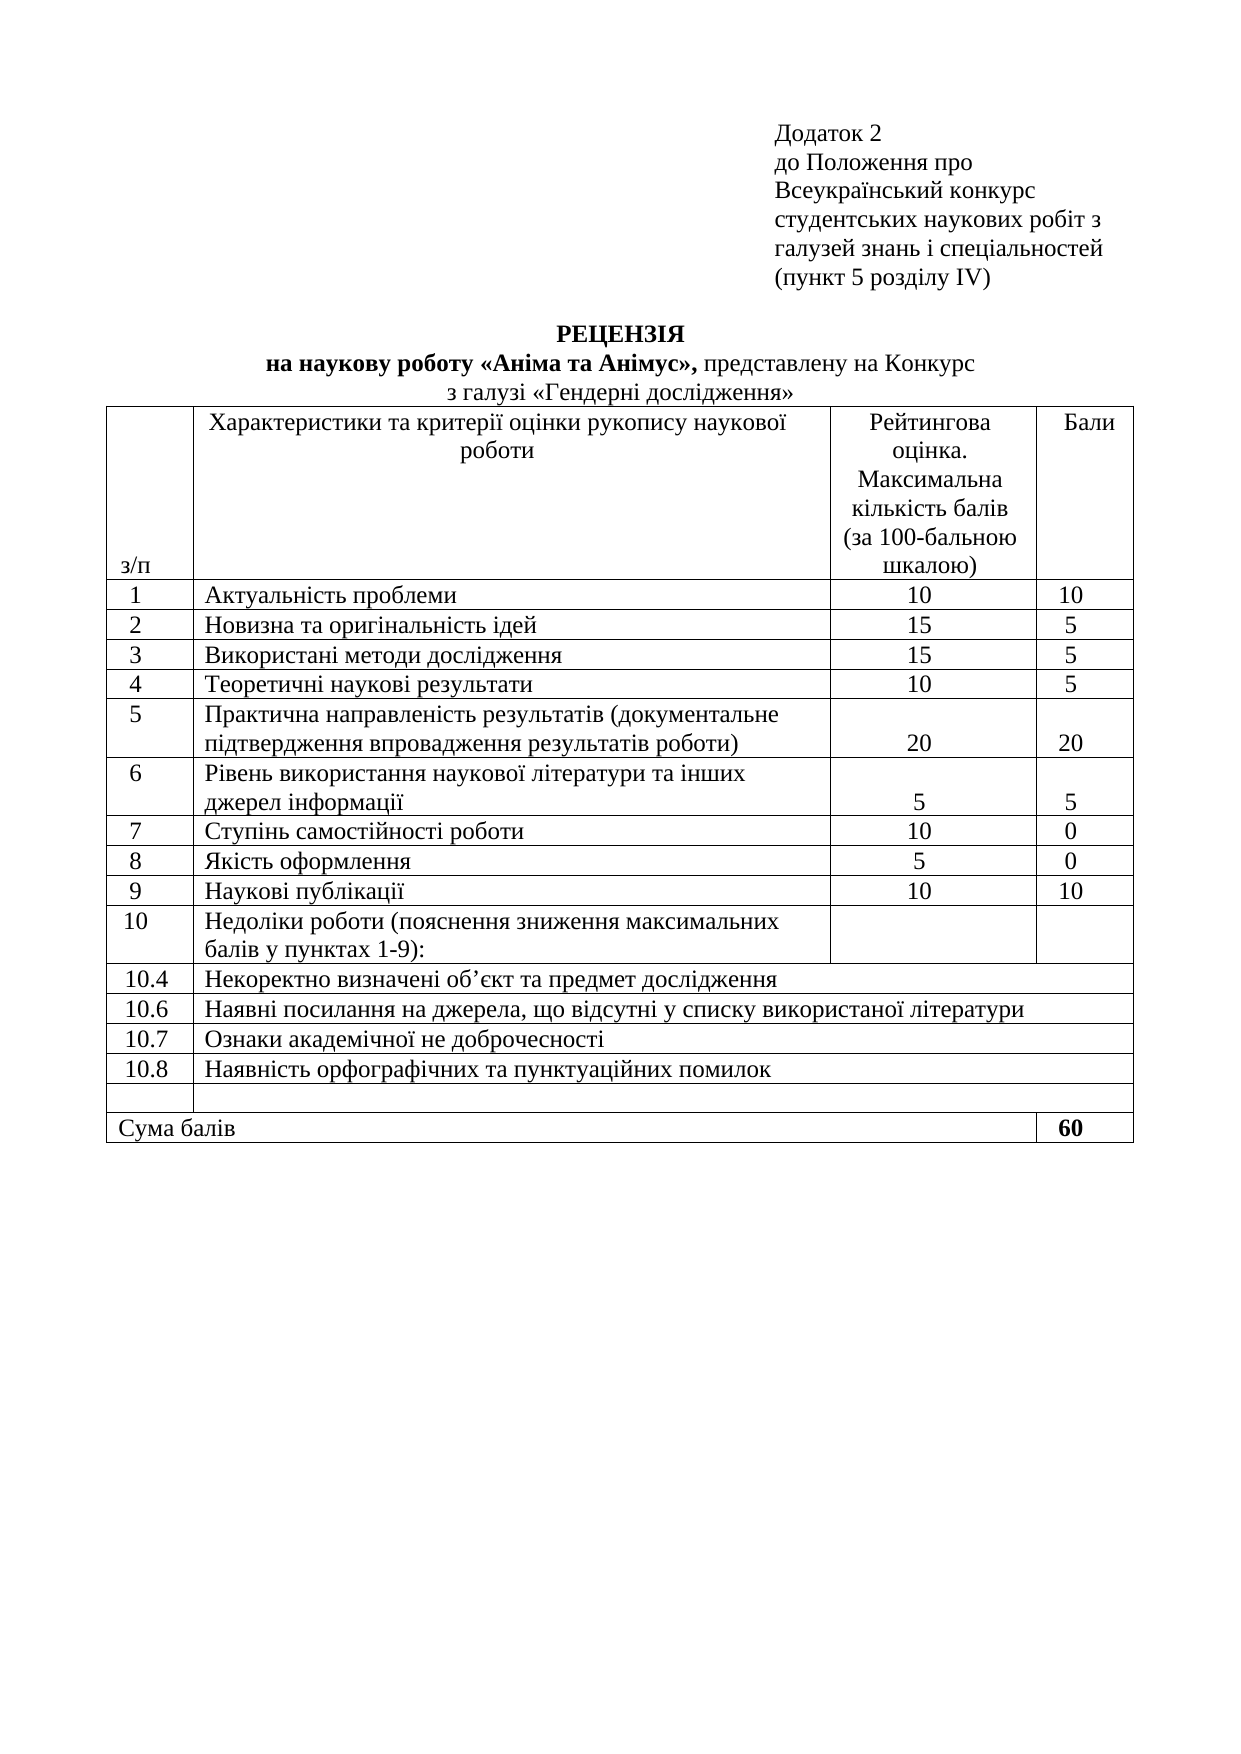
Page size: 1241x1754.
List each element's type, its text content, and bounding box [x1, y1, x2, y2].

table_cell 5 [831, 846, 1036, 875]
table_cell 5 [1037, 640, 1133, 668]
table_cell Актуальність проблеми [194, 580, 830, 609]
table_cell 10 [831, 670, 1036, 698]
table_cell Наявність орфографічних та пунктуаційних помилок [194, 1054, 1133, 1082]
table_cell 10 [831, 580, 1036, 609]
table_header Рейтингова оцінка. Максимальна кількість балів (за 100-бальною шкалою) [831, 407, 1036, 579]
table_cell 10 [1037, 876, 1133, 905]
table_cell 10.4 [107, 964, 193, 993]
table_cell 10 [831, 816, 1036, 845]
text на наукову роботу «Аніма та Анімус», представлену на Конкурс [118, 348, 1123, 377]
table_cell Наявні посилання на джерела, що відсутні у списку використаної літератури [194, 994, 1133, 1023]
table_cell [194, 1084, 1133, 1112]
table_cell Наукові публікації [194, 876, 830, 905]
table_cell 10.6 [107, 994, 193, 1023]
table_cell 8 [107, 846, 193, 875]
text до Положення про Всеукраїнський конкурс студентських наукових робіт з галузей знань і спеціальностей [774, 147, 1123, 262]
table_cell 20 [1037, 699, 1133, 757]
table_cell 10 [1037, 580, 1133, 609]
table_cell 9 [107, 876, 193, 905]
table_cell Недоліки роботи (пояснення зниження максимальних балів у пунктах 1-9): [194, 906, 830, 963]
text РЕЦЕНЗІЯ [118, 319, 1123, 348]
table_cell Сума балів [107, 1113, 1036, 1142]
table_cell 5 [1037, 758, 1133, 815]
table_cell 10.7 [107, 1024, 193, 1053]
table_cell 6 [107, 758, 193, 815]
table_cell 10.8 [107, 1054, 193, 1082]
table_header Бали [1037, 407, 1133, 579]
table_cell 3 [107, 640, 193, 668]
table_cell Якість оформлення [194, 846, 830, 875]
table_cell [107, 1084, 193, 1112]
table_cell Використані методи дослідження [194, 640, 830, 668]
table_cell 10 [107, 906, 193, 963]
text з галузі «Гендерні дослідження» [118, 377, 1123, 406]
table_cell 5 [1037, 670, 1133, 698]
table_cell [1037, 906, 1133, 963]
table_cell 20 [831, 699, 1036, 757]
table_cell Некоректно визначені об’єкт та предмет дослідження [194, 964, 1133, 993]
table_cell 1 [107, 580, 193, 609]
table_cell 2 [107, 610, 193, 639]
table_cell Ознаки академічної не доброчесності [194, 1024, 1133, 1053]
table_cell 15 [831, 640, 1036, 668]
table_cell 5 [1037, 610, 1133, 639]
table_cell 7 [107, 816, 193, 845]
table_cell 5 [107, 699, 193, 757]
table_header Характеристики та критерії оцінки рукопису наукової роботи [194, 407, 830, 579]
table_cell Рівень використання наукової літератури та інших джерел інформації [194, 758, 830, 815]
table_cell 5 [831, 758, 1036, 815]
table_cell Практична направленість результатів (документальне підтвердження впровадження результатів роботи) [194, 699, 830, 757]
table_cell 15 [831, 610, 1036, 639]
table_cell Новизна та оригінальність ідей [194, 610, 830, 639]
table_cell [831, 906, 1036, 963]
text Додаток 2 [774, 118, 1123, 147]
table_cell 0 [1037, 846, 1133, 875]
text (пункт 5 розділу ІV) [774, 262, 1123, 291]
table_cell Теоретичні наукові результати [194, 670, 830, 698]
table_cell 0 [1037, 816, 1133, 845]
table_cell 10 [831, 876, 1036, 905]
table_header № з/п [107, 407, 193, 579]
table_cell 60 [1037, 1113, 1133, 1142]
table_cell Ступінь самостійності роботи [194, 816, 830, 845]
table_cell 4 [107, 670, 193, 698]
